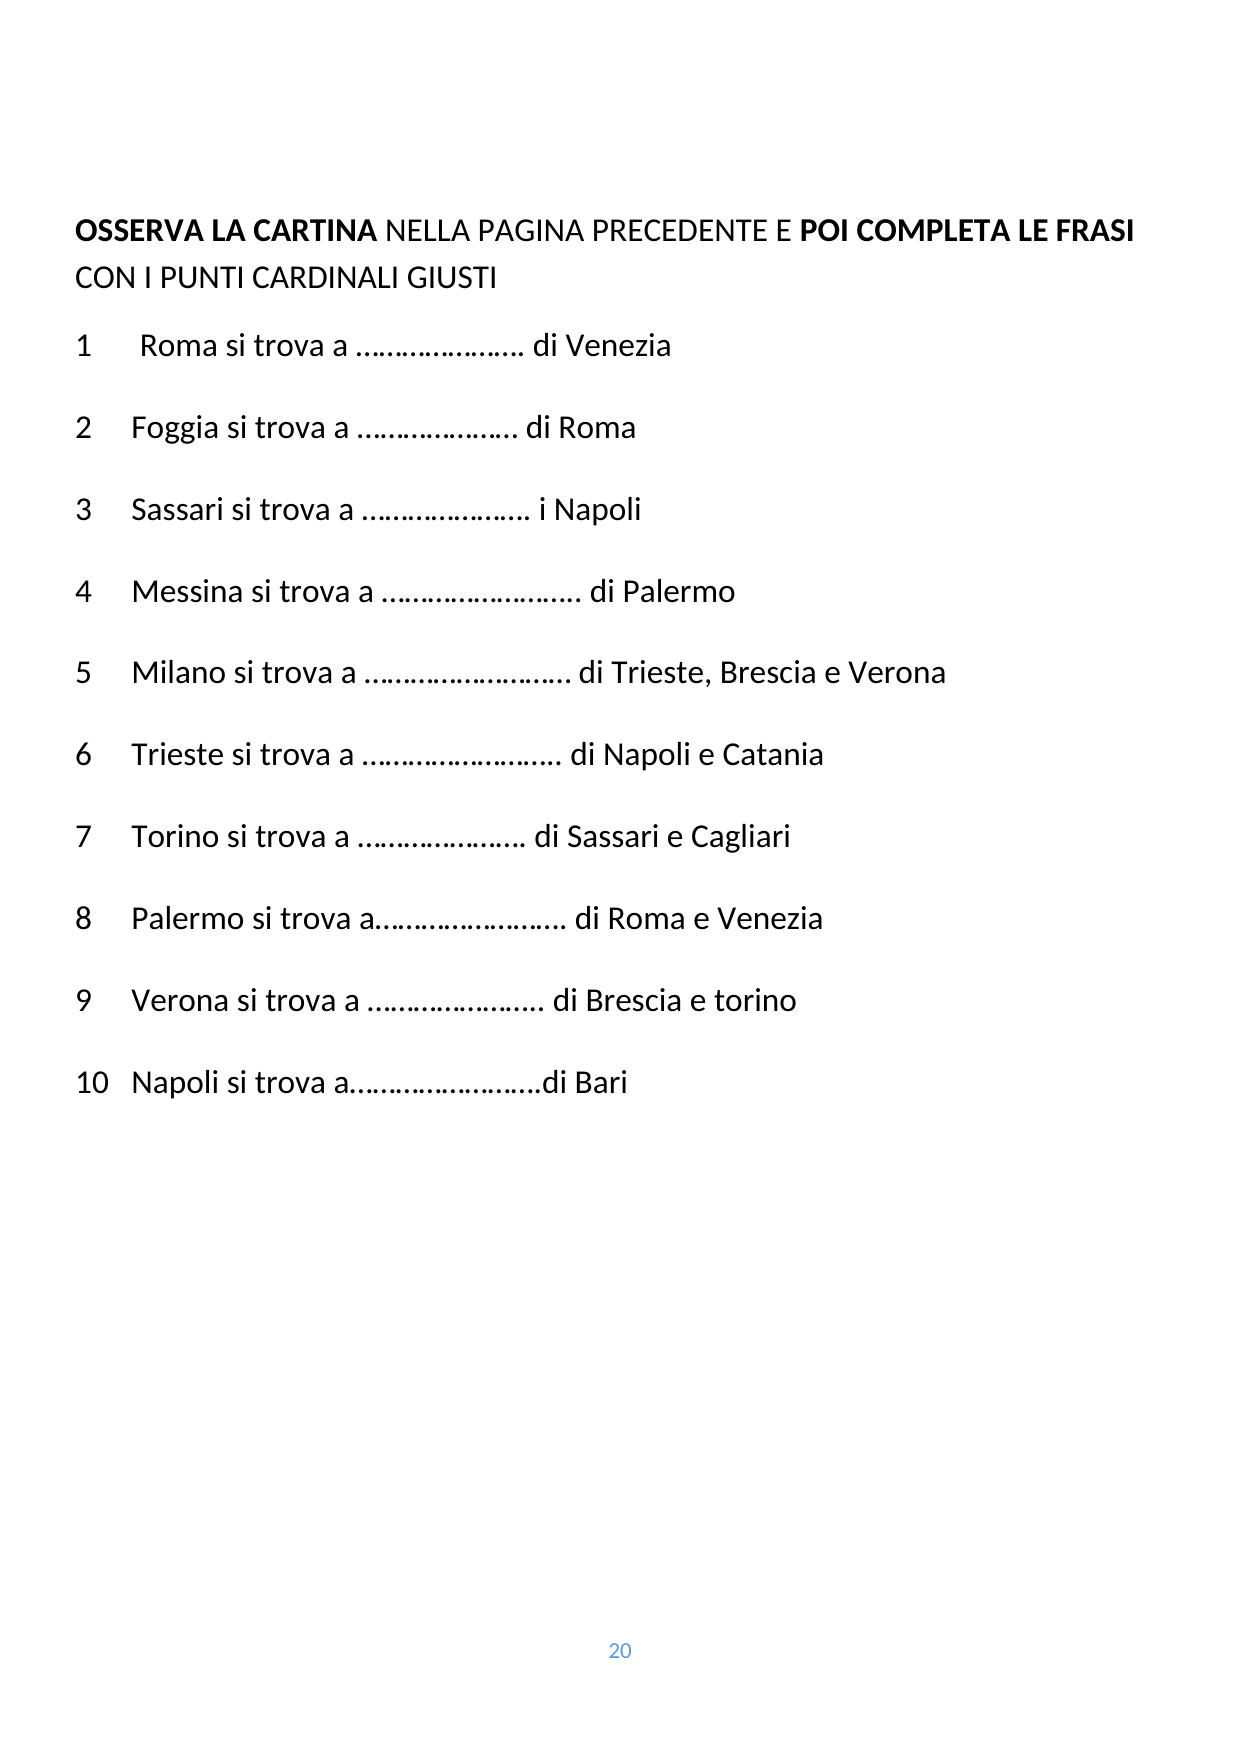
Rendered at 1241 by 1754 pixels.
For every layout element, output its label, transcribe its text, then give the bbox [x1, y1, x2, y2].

text OSSERVA LA CARTINA NELLA PAGINA PRECEDENTE E POI COMPLETA LE FRASI [75, 209, 1136, 250]
list Milano si trova a ……………………… di Trieste, Brescia e Verona [75, 652, 1136, 692]
list Torino si trova a …………………. di Sassari e Cagliari [75, 815, 1136, 856]
list Foggia si trova a ………………… di Roma [75, 406, 1136, 447]
list Sassari si trova a …………………. i Napoli [75, 488, 1136, 528]
list Messina si trova a …………………….. di Palermo [75, 569, 1136, 610]
list Trieste si trova a …………………….. di Napoli e Catania [75, 733, 1136, 774]
list Verona si trova a ………………….. di Brescia e torino [75, 979, 1136, 1019]
list Palermo si trova a……………………. di Roma e Venezia [75, 897, 1136, 938]
list Roma si trova a …………………. di Venezia [75, 324, 1136, 365]
text CON I PUNTI CARDINALI GIUSTI [75, 256, 1136, 297]
text 20 [608, 1636, 1136, 1664]
list Napoli si trova a…………………….di Bari [75, 1061, 1136, 1102]
